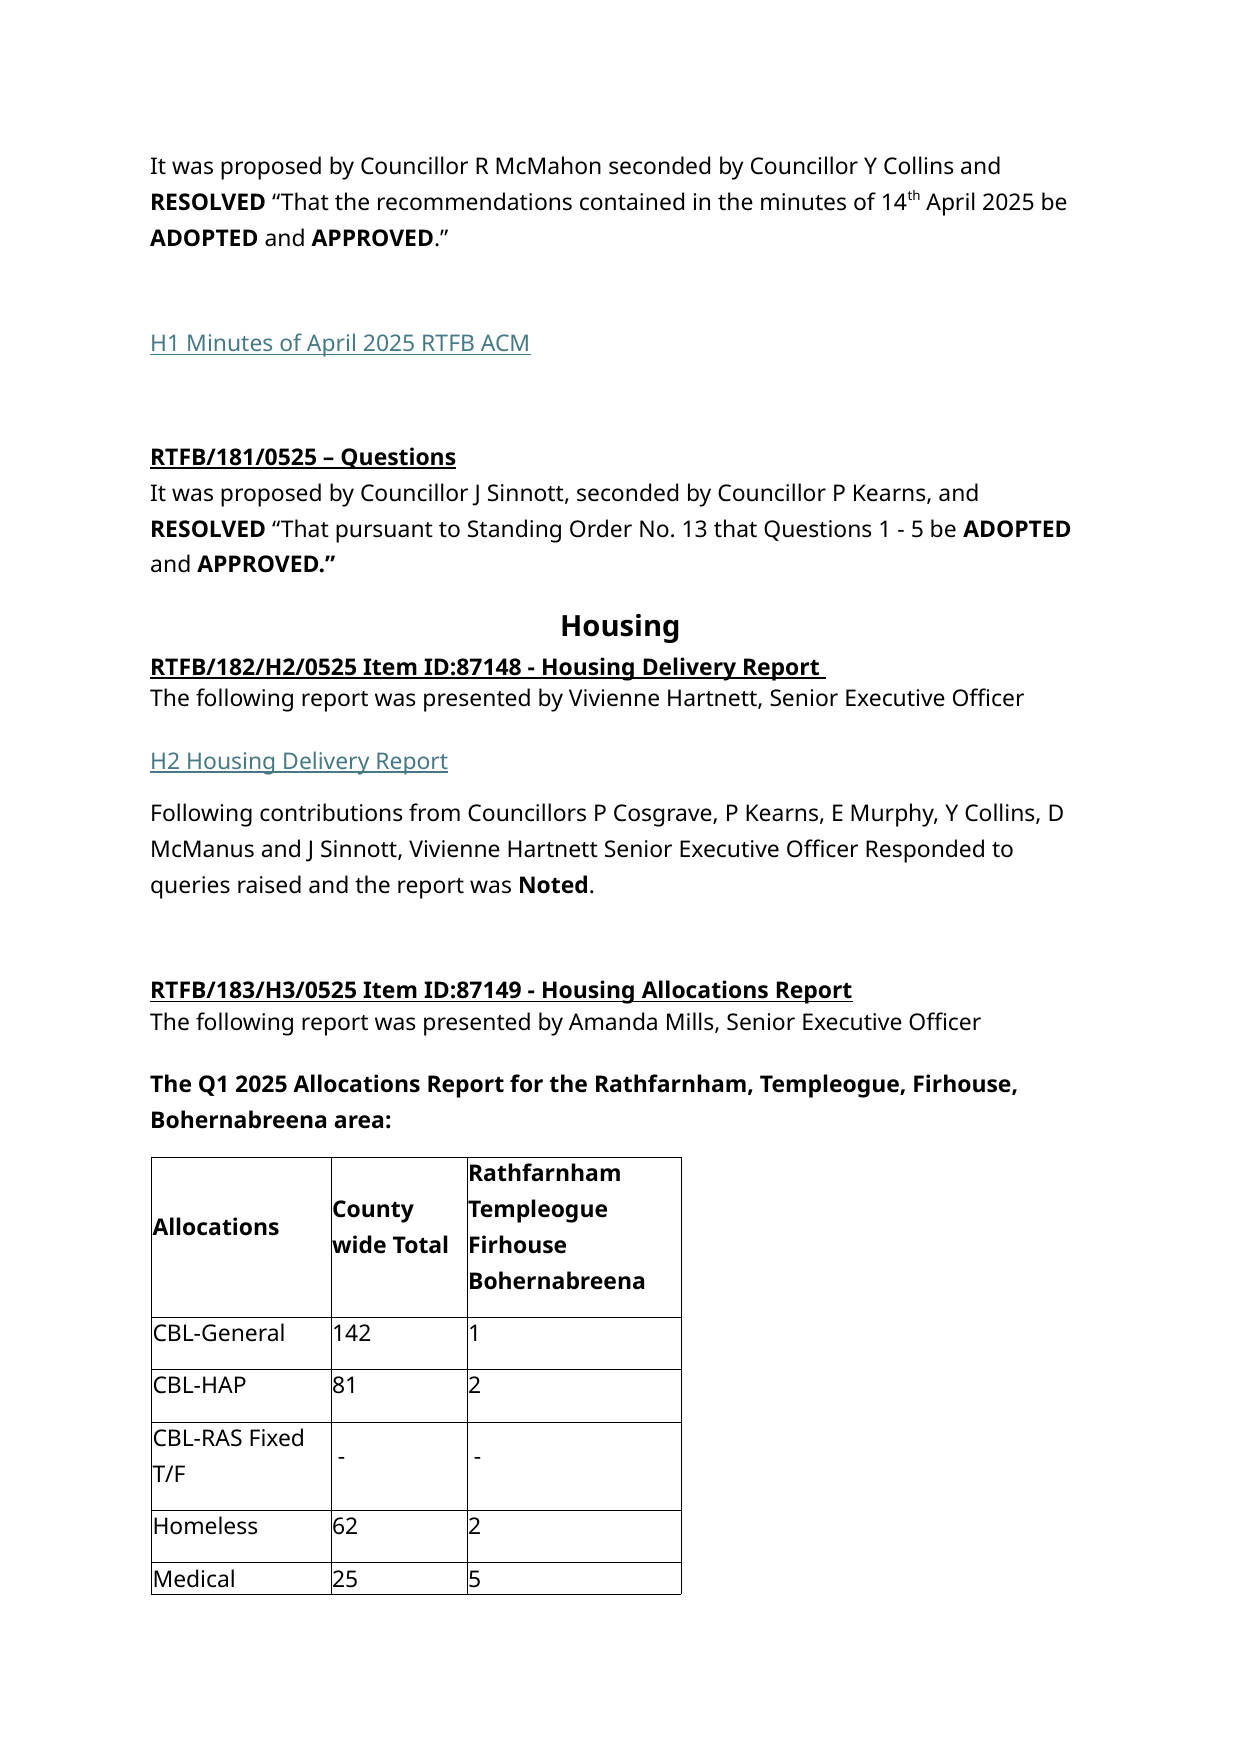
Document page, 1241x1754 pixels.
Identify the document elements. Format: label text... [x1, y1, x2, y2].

table_cell Homeless [152, 1511, 331, 1562]
subtitle Housing [150, 605, 1090, 645]
table_cell CBL-General [152, 1318, 331, 1369]
table_header County wide Total [332, 1158, 467, 1317]
table_cell - [332, 1423, 467, 1510]
text H1 Minutes of April 2025 RTFB ACM [150, 327, 1090, 358]
table_cell - [468, 1423, 681, 1510]
text It was proposed by Councillor J Sinnott, seconded by Councillor P Kearns, and RESOLVED “That pursuant to Standing Order No. 13 that Questions 1 - 5 be ADOPTED and APPROVED.” [150, 477, 1090, 580]
table_cell 25 [332, 1563, 467, 1594]
subtitle RTFB/181/0525 – Questions [150, 441, 1090, 472]
text The Q1 2025 Allocations Report for the Rathfarnham, Templeogue, Firhouse, Bohernabreena area: [150, 1068, 1090, 1135]
table_cell 62 [332, 1511, 467, 1562]
table_header Rathfarnham Templeogue Firhouse Bohernabreena [468, 1158, 681, 1317]
table_cell 2 [468, 1370, 681, 1422]
table_cell CBL-RAS Fixed T/F [152, 1423, 331, 1510]
text RTFB/182/H2/0525 Item ID:87148 - Housing Delivery Report [150, 651, 1090, 682]
text Following contributions from Councillors P Cosgrave, P Kearns, E Murphy, Y Collins, D McManus and J Sinnott, Vivienne Hartnett Senior Executive Officer Responded to queries raised and the report was Noted. [150, 797, 1090, 900]
table_cell 5 [468, 1563, 681, 1594]
text The following report was presented by Amanda Mills, Senior Executive Officer [150, 1006, 1090, 1037]
table_header Allocations [152, 1158, 331, 1317]
table_cell CBL-HAP [152, 1370, 331, 1422]
table_cell 81 [332, 1370, 467, 1422]
text It was proposed by Councillor R McMahon seconded by Councillor Y Collins and RESOLVED “That the recommendations contained in the minutes of 14th April 2025 be ADOPTED and APPROVED.” [150, 150, 1090, 253]
table_cell 142 [332, 1318, 467, 1369]
text The following report was presented by Vivienne Hartnett, Senior Executive Officer [150, 682, 1090, 713]
table_cell 2 [468, 1511, 681, 1562]
table_cell 1 [468, 1318, 681, 1369]
table_cell Medical [152, 1563, 331, 1594]
text RTFB/183/H3/0525 Item ID:87149 - Housing Allocations Report [150, 974, 1090, 1006]
text H2 Housing Delivery Report [150, 744, 1090, 776]
